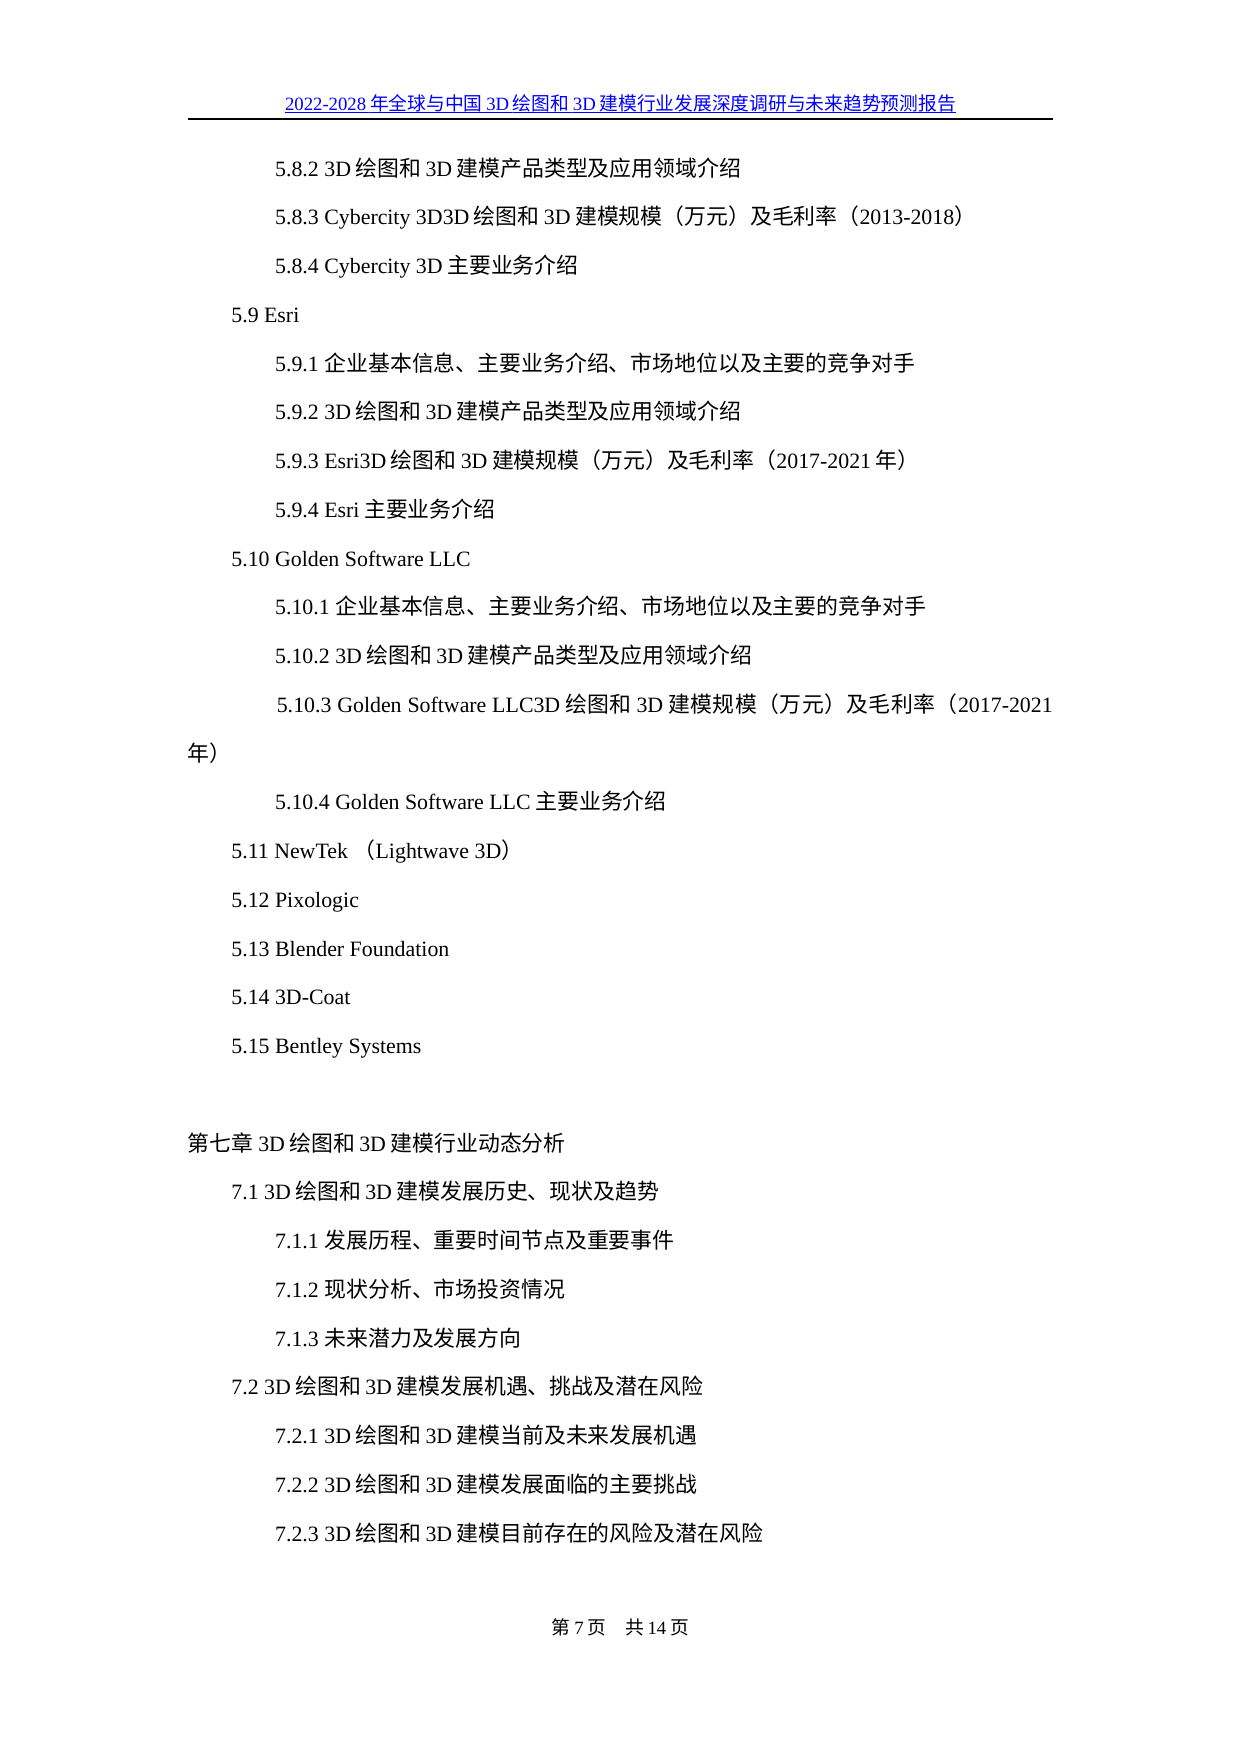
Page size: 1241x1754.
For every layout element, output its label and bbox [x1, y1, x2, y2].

text [187, 150, 1053, 1548]
